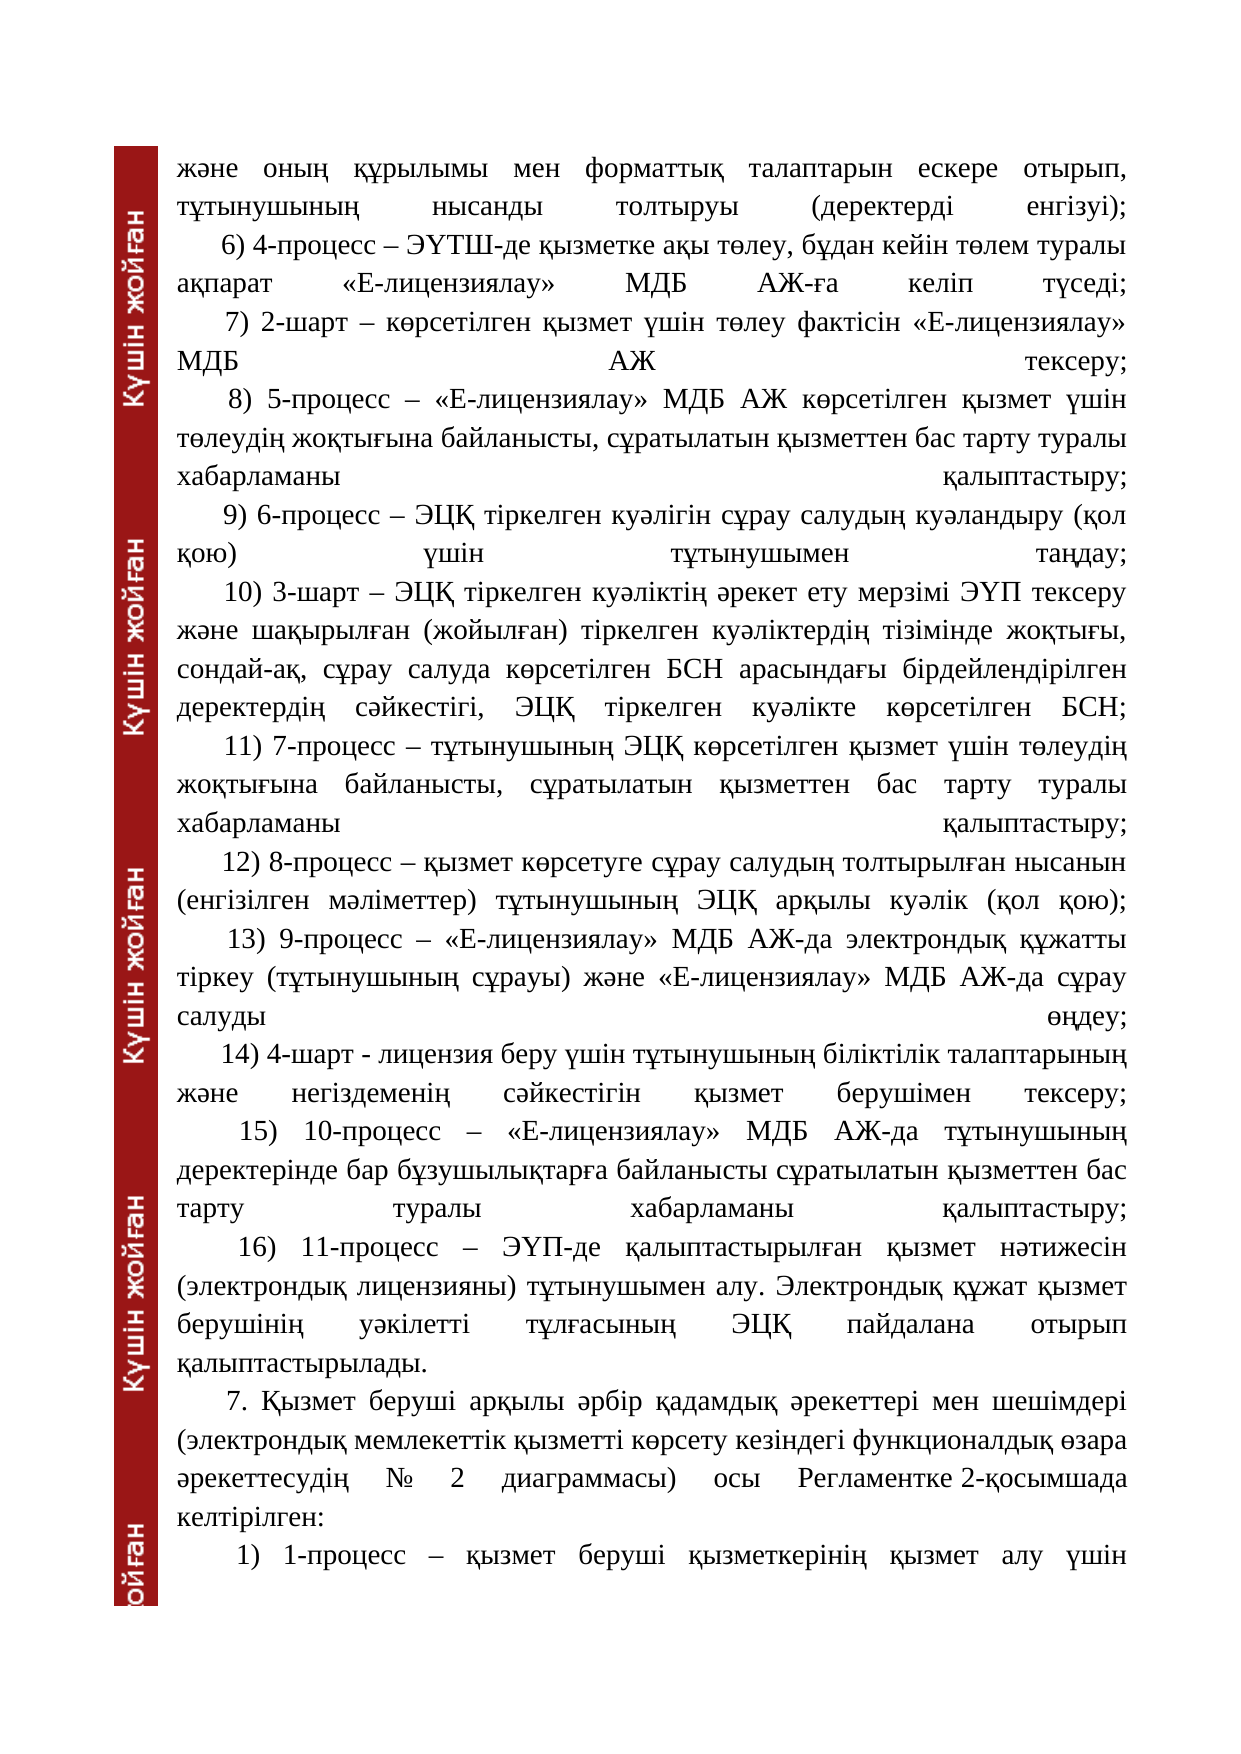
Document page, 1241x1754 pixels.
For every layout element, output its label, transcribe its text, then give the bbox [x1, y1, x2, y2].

picture [114, 146, 158, 150]
picture [114, 1571, 158, 1606]
